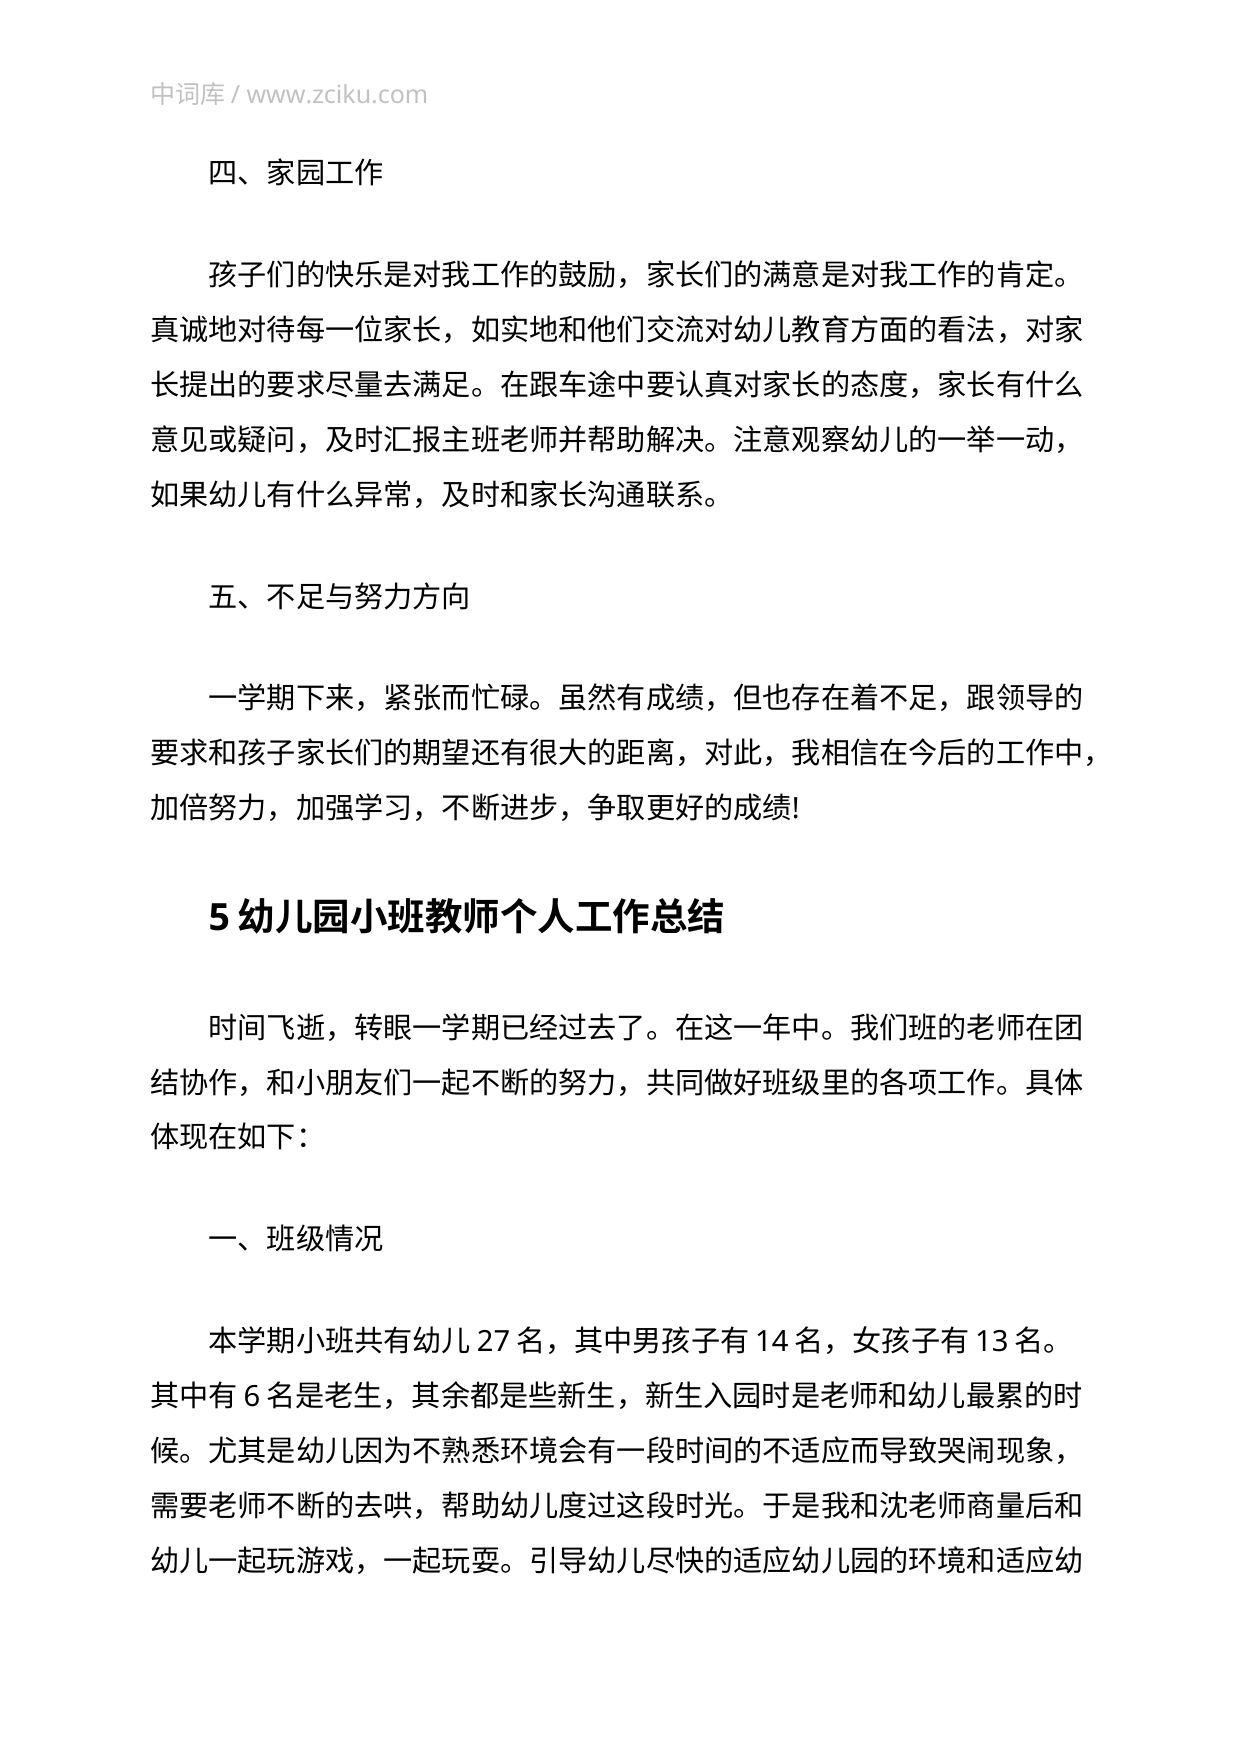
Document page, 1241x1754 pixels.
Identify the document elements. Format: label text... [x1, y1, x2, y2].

text 孩子们的快乐是对我工作的鼓励，家长们的满意是对我工作的肯定。真诚地对待每一位家长，如实地和他们交流对幼儿教育方面的看法，对家长提出的要求尽量去满足。在跟车途中要认真对家长的态度，家长有什么意见或疑问，及时汇报主班老师并帮助解决。注意观察幼儿的一举一动，如果幼儿有什么异常，及时和家长沟通联系。 [150, 252, 1090, 514]
text 时间飞逝，转眼一学期已经过去了。在这一年中。我们班的老师在团结协作，和小朋友们一起不断的努力，共同做好班级里的各项工作。具体体现在如下： [150, 1004, 1090, 1156]
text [150, 1318, 1090, 1580]
text 一学期下来，紧张而忙碌。虽然有成绩，但也存在着不足，跟领导的要求和孩子家长们的期望还有很大的距离，对此，我相信在今后的工作中，加倍努力，加强学习，不断进步，争取更好的成绩! [150, 675, 1090, 827]
text 四、家园工作 [150, 150, 1090, 192]
text 一、班级情况 [150, 1216, 1090, 1258]
text 5幼儿园小班教师个人工作总结 [150, 887, 1090, 941]
text 五、不足与努力方向 [150, 573, 1090, 615]
